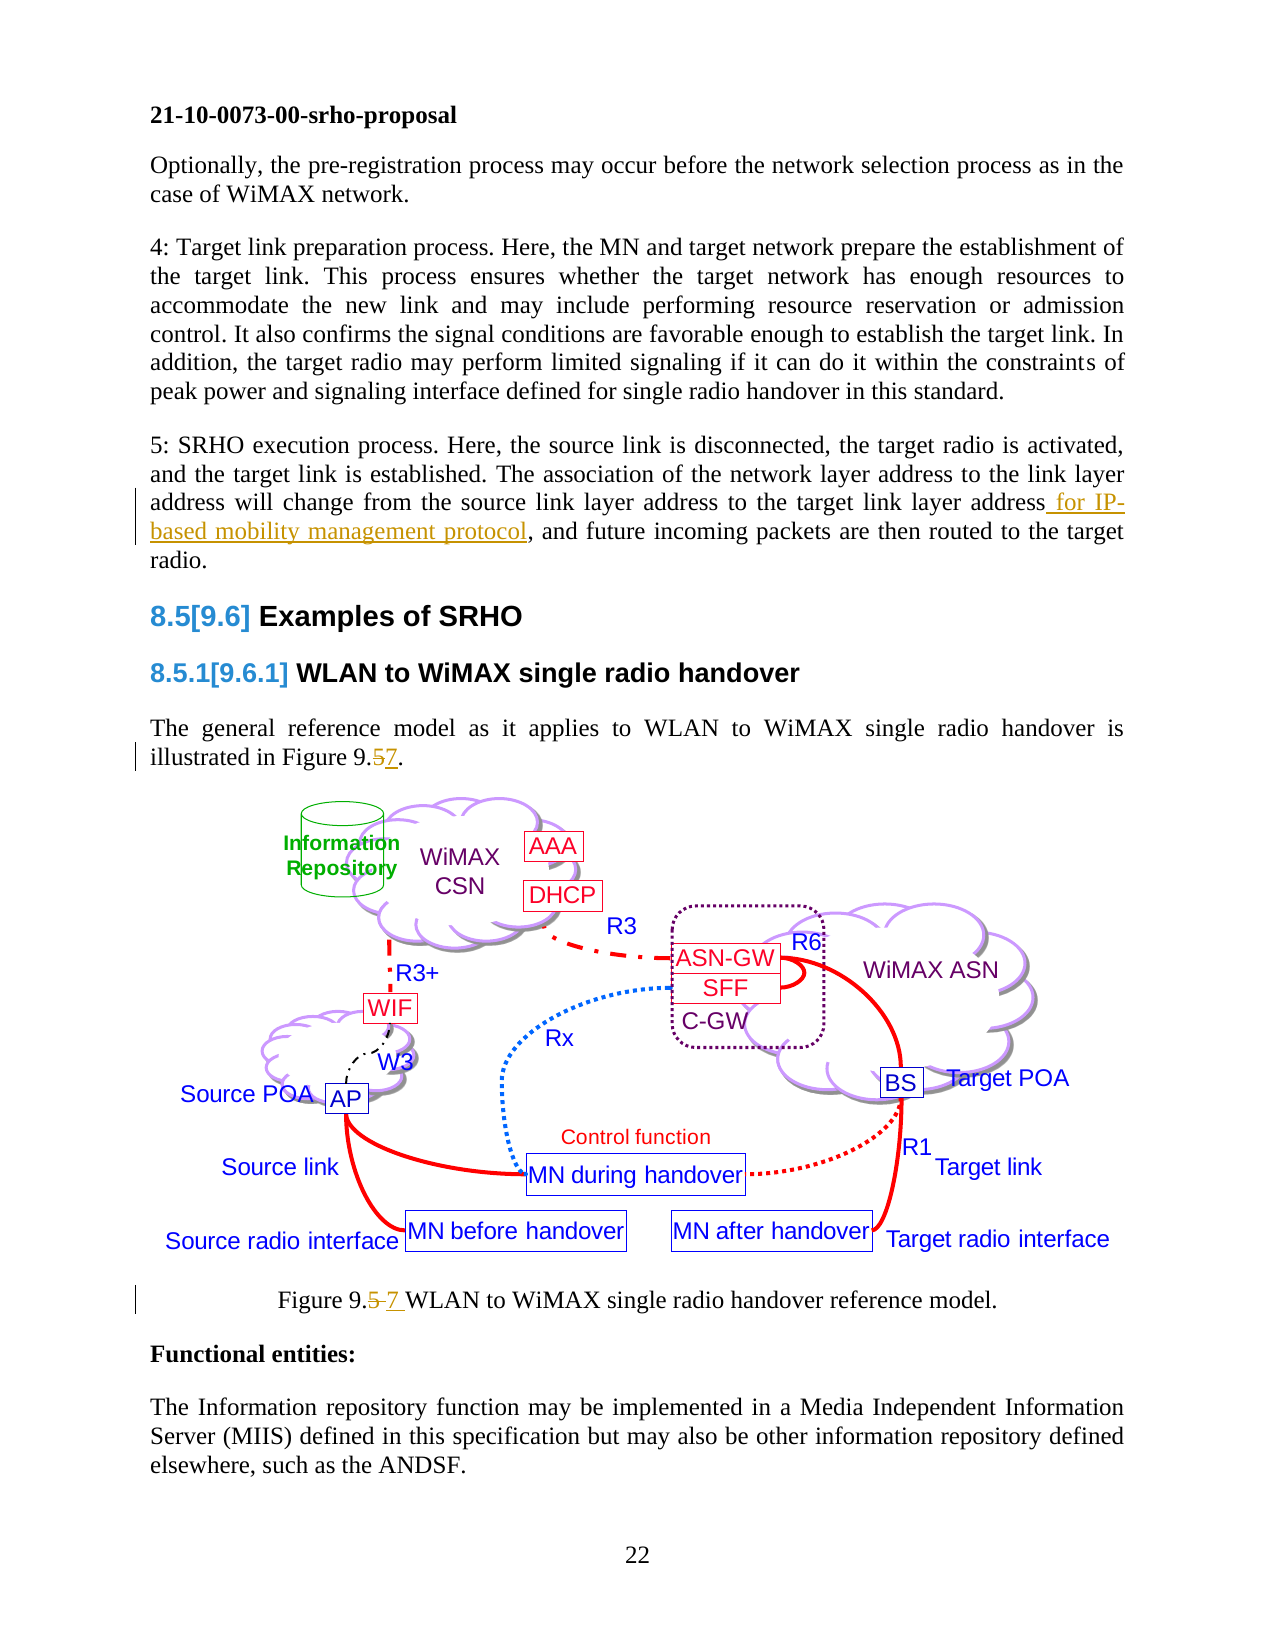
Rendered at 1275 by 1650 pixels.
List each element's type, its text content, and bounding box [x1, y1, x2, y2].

text The general reference model as it applies to WLAN to WiMAX single radio handover is illustrated in Figure 9.. [150, 713, 1125, 771]
subtitle Examples of SRHO [150, 599, 1125, 632]
text Figure 9.WLAN to WiMAX single radio handover reference model. [150, 1285, 1125, 1314]
text Functional entities: [150, 1339, 1125, 1367]
subtitle WLAN to WiMAX single radio handover [150, 657, 1125, 688]
text 4: Target link preparation process. Here, the MN and target network prepare the establishment of the target link. This process ensures whether the target network has enough resources to accommodate the new link and may include performing resource reservation or admission control. It also confirms the signal conditions are favorable enough to establish the target link. In addition, the target radio may perform limited signaling if it can do it within the constraints of peak power and signaling interface defined for single radio handover in this standard. [150, 232, 1125, 405]
text Optionally, the pre-registration process may occur before the network selection process as in the case of WiMAX network. [150, 150, 1125, 207]
text The Information repository function may be implemented in a Media Independent Information Server (MIIS) defined in this specification but may also be other information repository defined elsewhere, such as the ANDSF. [150, 1392, 1125, 1479]
text 5: SRHO execution process. Here, the source link is disconnected, the target radio is activated, and the target link is established. The association of the network layer address to the link layer address will change from the source link layer address to the target link layer address, and future incoming packets are then routed to the target radio. [150, 430, 1125, 574]
